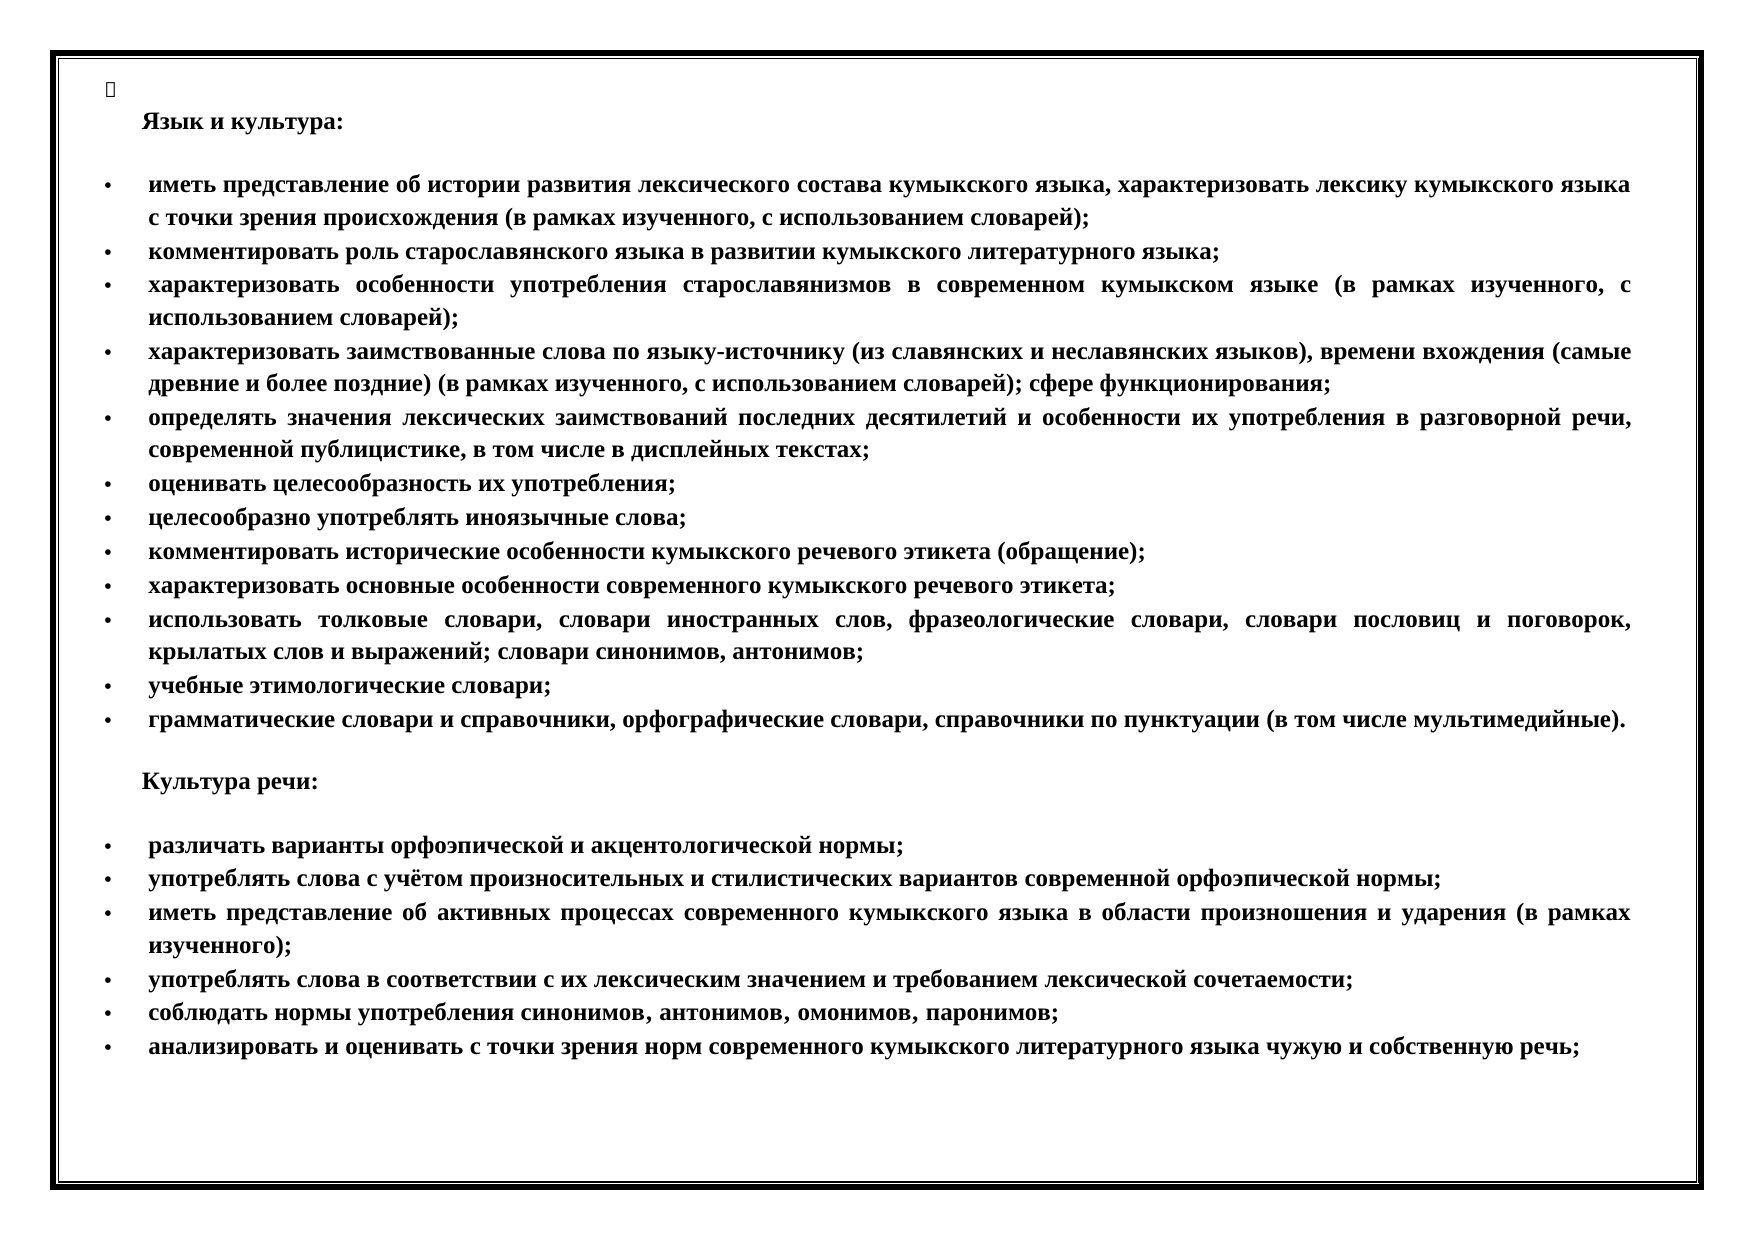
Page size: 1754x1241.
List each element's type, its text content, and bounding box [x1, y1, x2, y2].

list употреблять слова с учётом произносительных и стилистических вариантов современной орфоэпической нормы; [104, 863, 1633, 892]
list соблюдать нормы употребления синонимов‚ антонимов‚ омонимов‚ паронимов; [104, 997, 1633, 1026]
list комментировать роль старославянского языка в развитии кумыкского литературного языка; [104, 236, 1633, 264]
list учебные этимологические словари; [104, 670, 1633, 699]
list характеризовать заимствованные слова по языку-источнику (из славянских и неславянских языков), времени вхождения (самые древние и более поздние) (в рамках изученного, с использованием словарей); сфере функционирования; [104, 336, 1633, 397]
list грамматические словари и справочники, орфографические словари, справочники по пунктуации (в том числе мультимедийные). [104, 704, 1633, 733]
list различать варианты орфоэпической и акцентологической нормы; [104, 830, 1633, 858]
list характеризовать особенности употребления старославянизмов в современном кумыкском языке (в рамках изученного, с использованием словарей); [104, 269, 1633, 331]
text Культура речи: [142, 766, 1633, 795]
list определять значения лексических заимствований последних десятилетий и особенности их употребления в разговорной речи, современной публицистике, в том числе в дисплейных текстах; [104, 402, 1633, 463]
list комментировать исторические особенности кумыкского речевого этикета (обращение); [104, 536, 1633, 565]
list использовать толковые словари, словари иностранных слов, фразеологические словари, словари пословиц и поговорок, крылатых слов и выражений; словари синонимов, антонимов; [104, 604, 1633, 665]
text Язык и культура: [142, 106, 1633, 134]
list иметь представление об истории развития лексического состава кумыкского языка, характеризовать лексику кумыкского языка с точки зрения происхождения (в рамках изученного, с использованием словарей); [104, 169, 1633, 231]
list иметь представление об активных процессах современного кумыкского языка в области произношения и ударения (в рамках изученного); [104, 897, 1633, 958]
list употреблять слова в соответствии с их лексическим значением и требованием лексической сочетаемости; [104, 964, 1633, 992]
list целесообразно употреблять иноязычные слова; [104, 502, 1633, 531]
list характеризовать основные особенности современного кумыкского речевого этикета; [104, 570, 1633, 599]
list оценивать целесообразность их употребления; [104, 468, 1633, 497]
list анализировать и оценивать с точки зрения норм современного кумыкского литературного языка чужую и собственную речь; [104, 1031, 1633, 1060]
